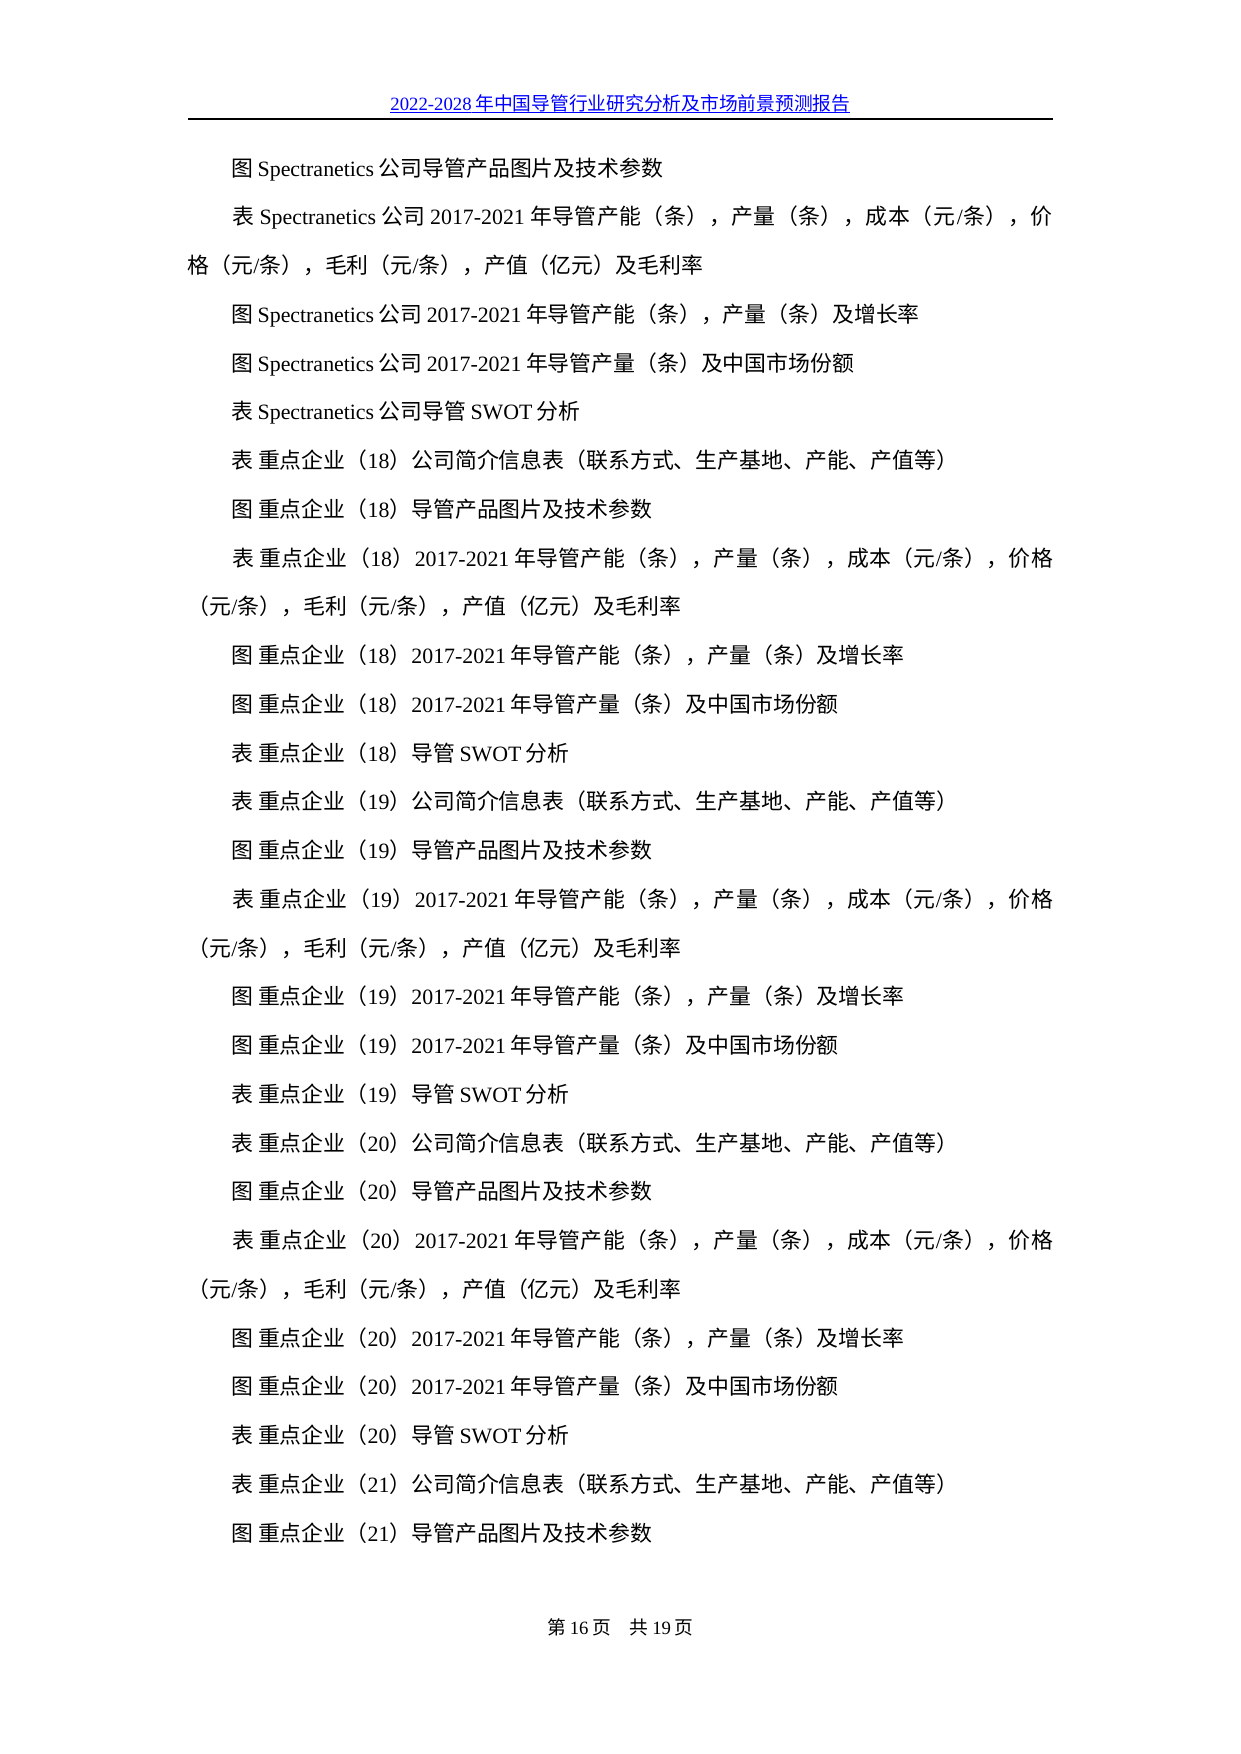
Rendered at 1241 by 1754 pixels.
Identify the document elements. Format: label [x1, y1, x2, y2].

text [187, 150, 1053, 1548]
